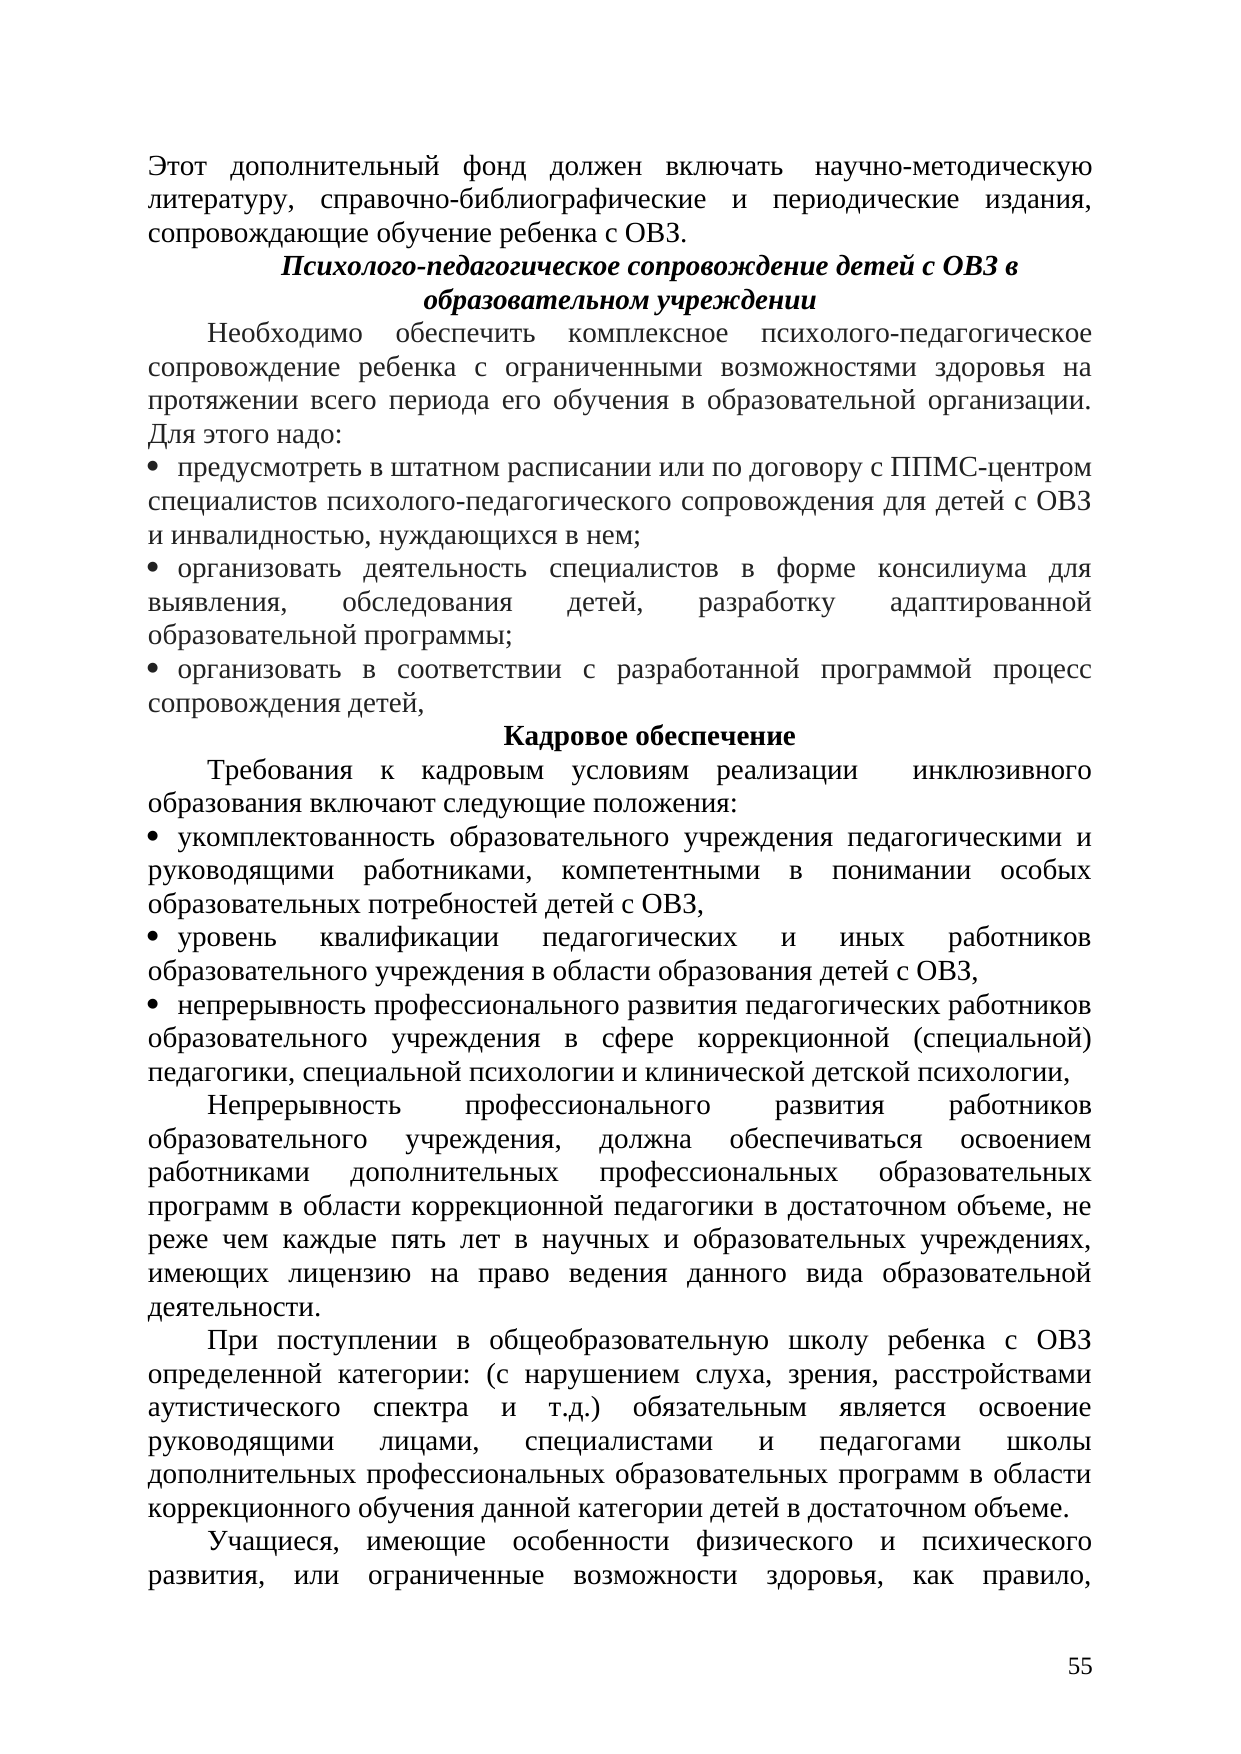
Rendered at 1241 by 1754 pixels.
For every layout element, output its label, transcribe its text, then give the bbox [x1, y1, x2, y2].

list уровень квалификации педагогических и иных работников образовательного учреждения в области образования детей с ОВЗ, [148, 919, 1092, 987]
text Непрерывность профессионального развития работников образовательного учреждения, должна обеспечиваться освоением работниками дополнительных профессиональных образовательных программ в области коррекционной педагогики в достаточном объеме, не реже чем каждые пять лет в научных и образовательных учреждениях, имеющих лицензию на право ведения данного вида образовательной деятельности. [148, 1087, 1092, 1322]
text Кадровое обеспечение [148, 718, 1092, 752]
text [148, 1523, 1093, 1591]
list укомплектованность образовательного учреждения педагогическими и руководящими работниками, компетентными в понимании особых образовательных потребностей детей с ОВЗ, [148, 819, 1092, 919]
list организовать в соответствии с разработанной программой процесс сопровождения детей, [148, 651, 1092, 718]
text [148, 148, 1092, 248]
text Необходимо обеспечить комплексное психолого-педагогическое сопровождение ребенка с ограниченными возможностями здоровья на протяжении всего периода его обучения в образовательной организации. Для этого надо: [148, 315, 1092, 449]
list непрерывность профессионального развития педагогических работников образовательного учреждения в сфере коррекционной (специальной) педагогики, специальной психологии и клинической детской психологии, [148, 987, 1092, 1087]
list организовать деятельность специалистов в форме консилиума для выявления, обследования детей, разработку адаптированной образовательной программы; [148, 550, 1092, 651]
text Психолого-педагогическое сопровождение детей с ОВЗ в образовательном учреждении [148, 248, 1092, 315]
text При поступлении в общеобразовательную школу ребенка с ОВЗ определенной категории: (с нарушением слуха, зрения, расстройствами аутистического спектра и т.д.) обязательным является освоение руководящими лицами, специалистами и педагогами школы дополнительных профессиональных образовательных программ в области коррекционного обучения данной категории детей в достаточном объеме. [148, 1322, 1092, 1523]
text Требования к кадровым условиям реализации инклюзивного образования включают следующие положения: [148, 752, 1092, 819]
list предусмотреть в штатном расписании или по договору с ППМС-центром специалистов психолого-педагогического сопровождения для детей с ОВЗ и инвалидностью, нуждающихся в нем; [148, 449, 1092, 550]
